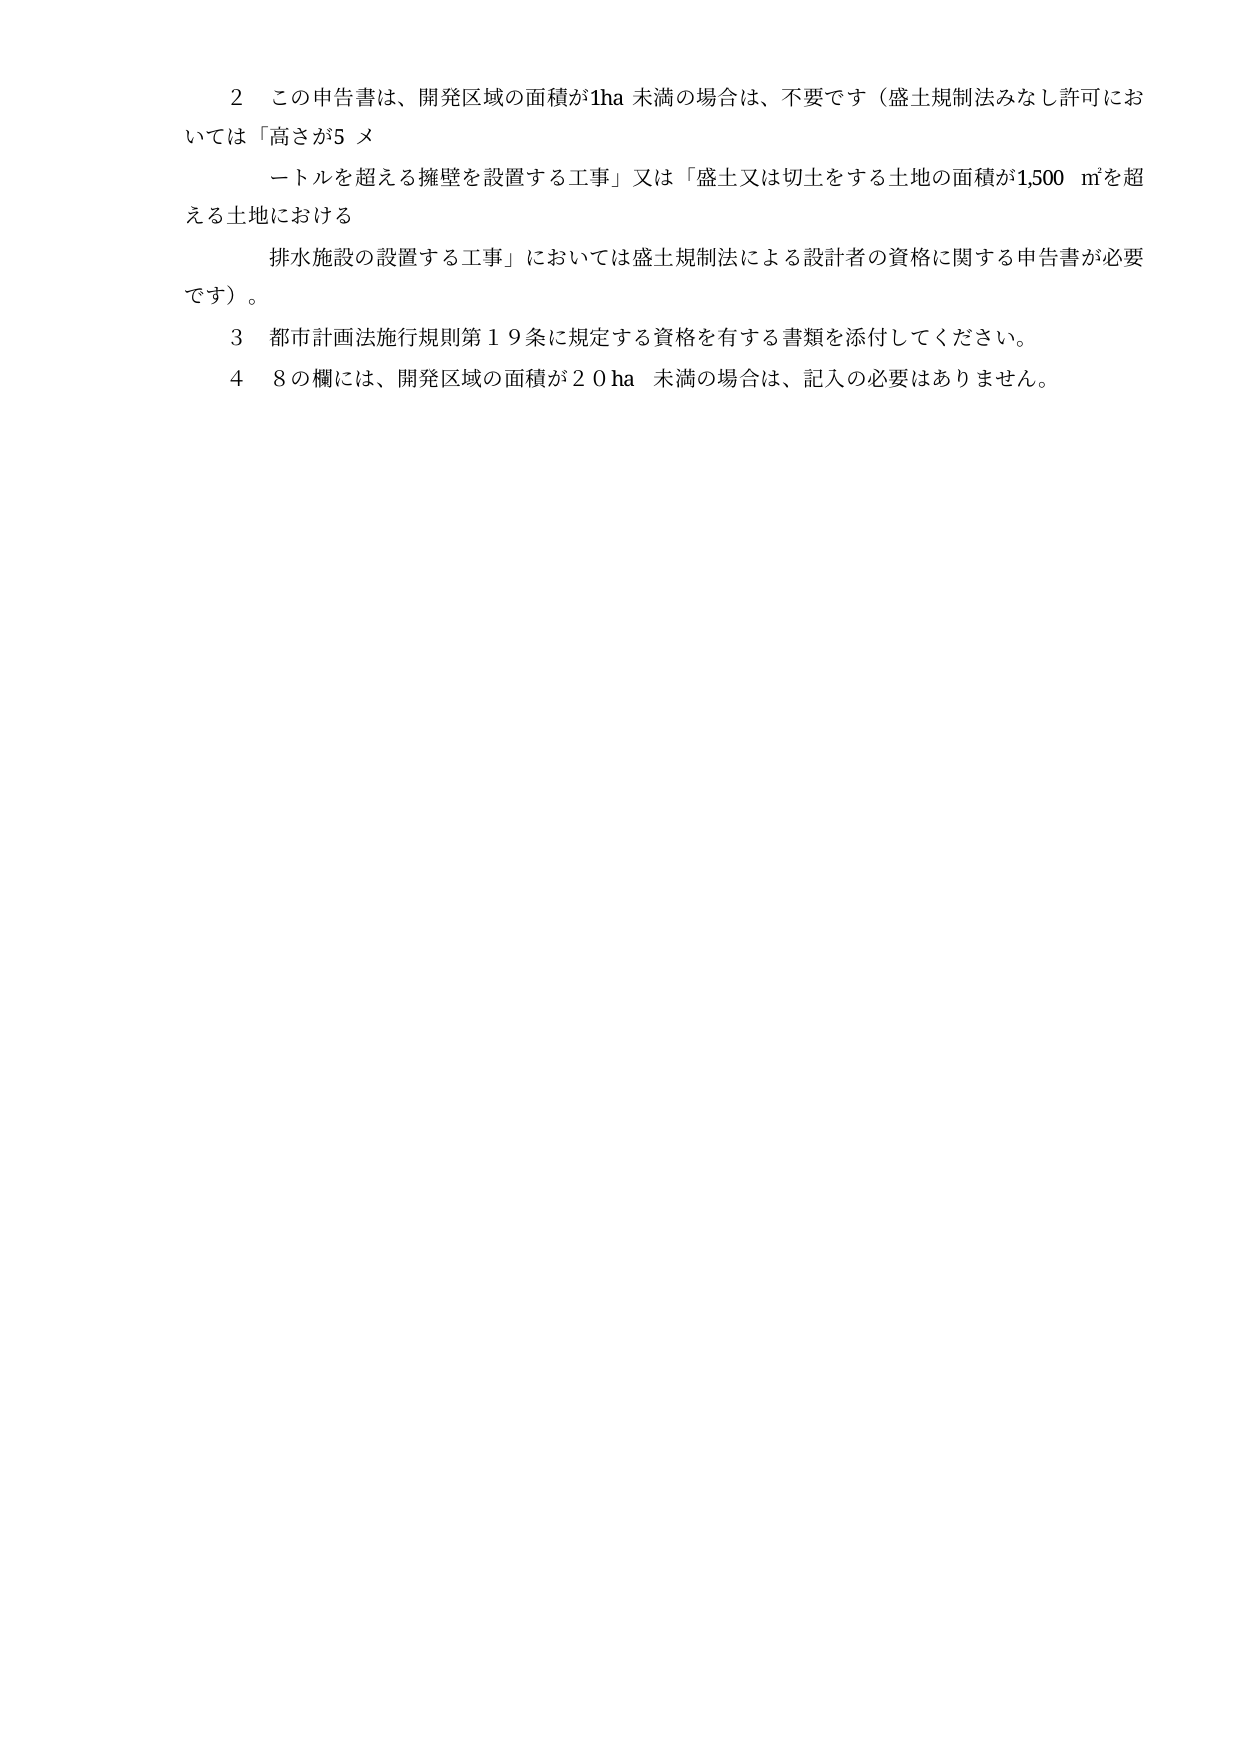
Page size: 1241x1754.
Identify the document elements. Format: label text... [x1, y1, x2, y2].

text ２ この申告書は、開発区域の面積が1ha未満の場合は、不要です（盛土規制法みなし許可においては「高さが5メ [181, 78, 1145, 154]
text ４ ８の欄には、開発区域の面積が２０ha未満の場合は、記入の必要はありません。 [181, 358, 1145, 397]
text ートルを超える擁壁を設置する工事」又は「盛土又は切土をする土地の面積が1,500㎡を超える土地における [181, 157, 1145, 234]
text 排水施設の設置する工事」においては盛土規制法による設計者の資格に関する申告書が必要です）。 [181, 237, 1145, 314]
text ３ 都市計画法施行規則第１９条に規定する資格を有する書類を添付してください。 [181, 317, 1145, 355]
